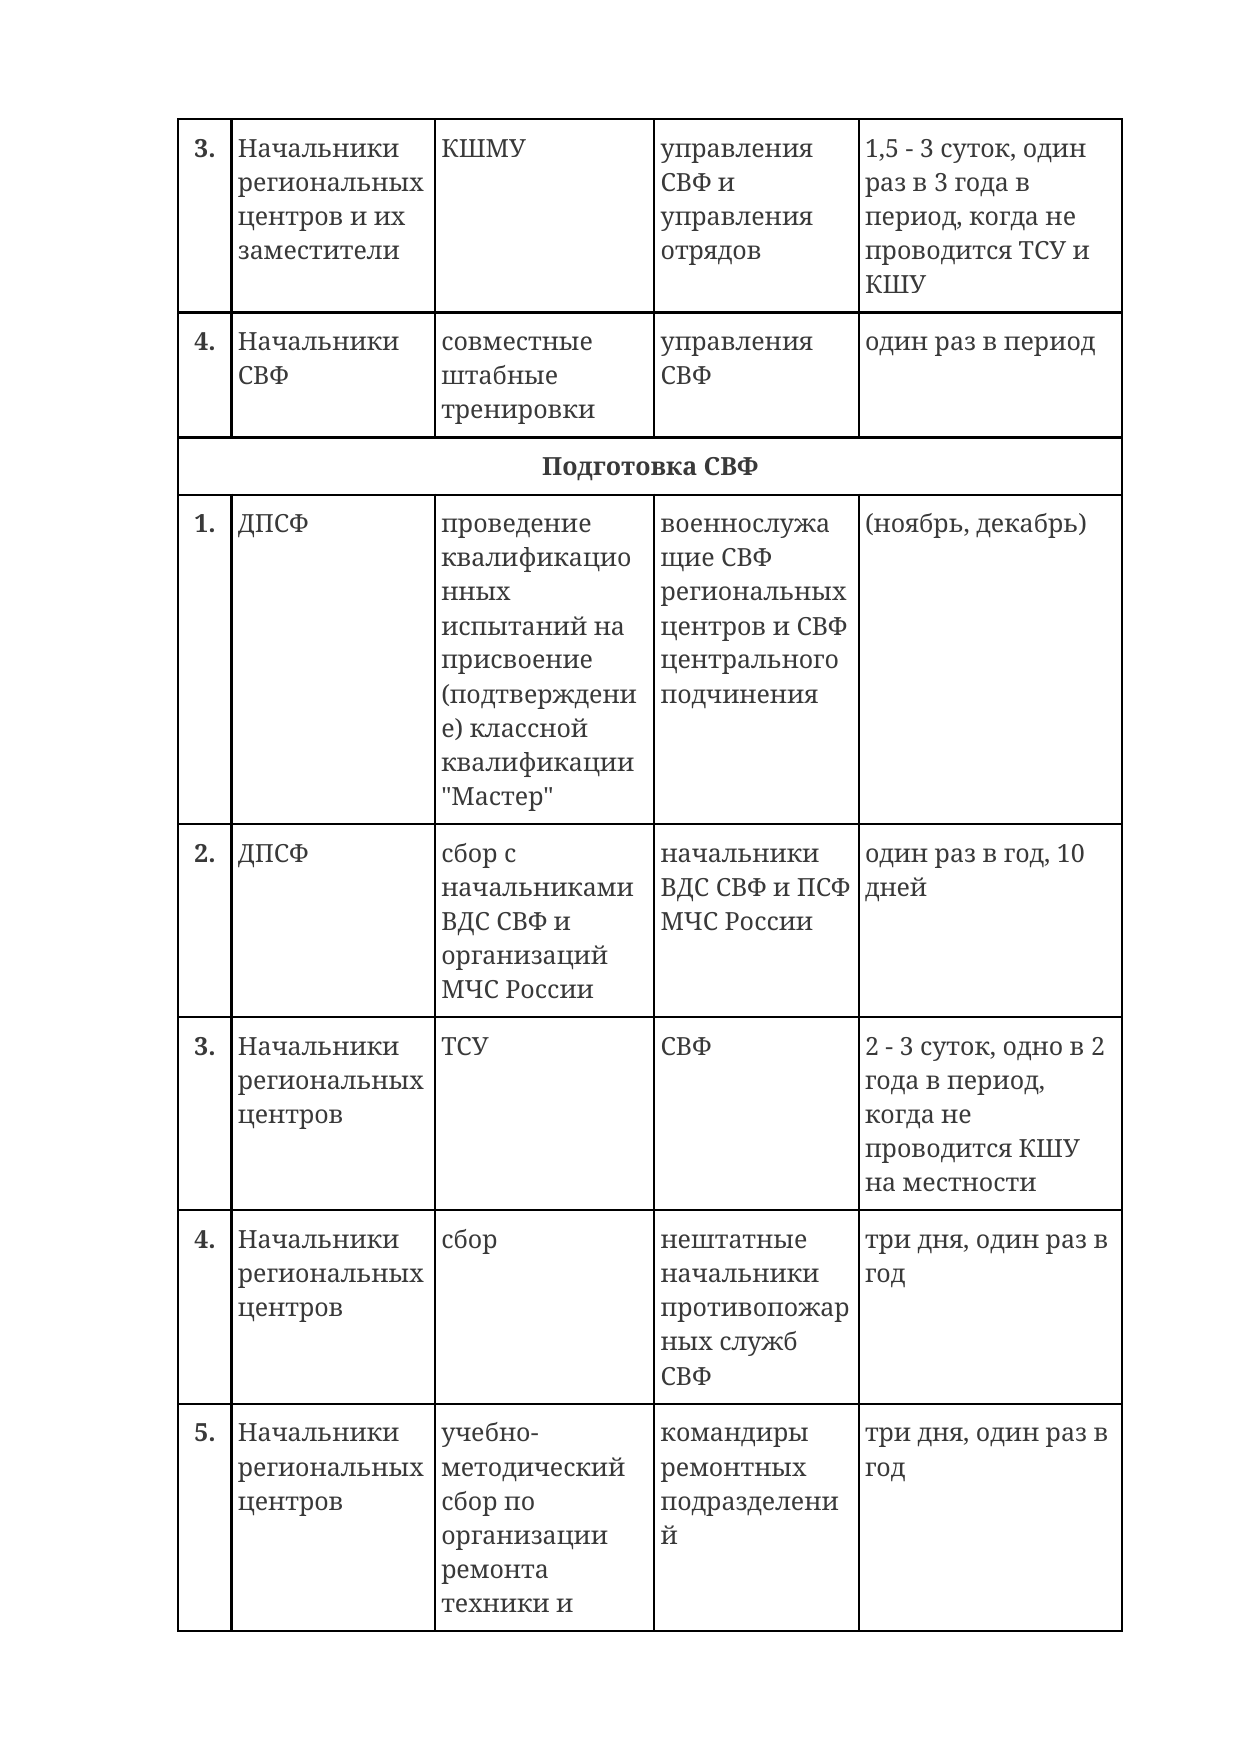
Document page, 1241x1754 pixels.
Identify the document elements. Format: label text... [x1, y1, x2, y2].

table_cell 4. [179, 314, 230, 436]
table_cell ДПСФ [233, 496, 434, 823]
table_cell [860, 1405, 1121, 1630]
table_cell три дня, один раз в год [860, 1211, 1121, 1403]
table_cell один раз в год, 10 дней [860, 825, 1121, 1016]
table_cell 2 - 3 суток, одно в 2 года в период, когда не проводится КШУ на местности [860, 1018, 1121, 1209]
table_cell начальники ВДС СВФ и ПСФ МЧС России [655, 825, 858, 1016]
table_cell 1,5 - 3 суток, один раз в 3 года в период, когда не проводится ТСУ и КШУ [860, 120, 1121, 311]
table_cell Начальники СВФ [233, 314, 434, 436]
table_cell сбор с начальниками ВДС СВФ и организаций МЧС России [436, 825, 653, 1016]
table_cell 1. [179, 496, 230, 823]
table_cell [655, 1405, 858, 1630]
table_cell 4. [179, 1211, 230, 1403]
table_cell один раз в период [860, 314, 1121, 436]
table_cell КШМУ [436, 120, 653, 311]
table_cell Подготовка СВФ [179, 439, 1121, 493]
table_cell проведение квалификационных испытаний на присвоение (подтверждение) классной квалификации "Мастер" [436, 496, 653, 823]
table_cell ДПСФ [233, 825, 434, 1016]
table_cell ТСУ [436, 1018, 653, 1209]
table_cell нештатные начальники противопожарных служб СВФ [655, 1211, 858, 1403]
table_cell совместные штабные тренировки [436, 314, 653, 436]
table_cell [655, 120, 858, 311]
table_cell сбор [436, 1211, 653, 1403]
table_cell (ноябрь, декабрь) [860, 496, 1121, 823]
table_cell Начальники региональных центров [233, 1018, 434, 1209]
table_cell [233, 1405, 434, 1630]
table_cell 5. [179, 1405, 230, 1630]
table_cell 3. [179, 1018, 230, 1209]
table_cell Начальники региональных центров [233, 1211, 434, 1403]
table_cell военнослужащие СВФ региональных центров и СВФ центрального подчинения [655, 496, 858, 823]
table_cell управления СВФ [655, 314, 858, 436]
table_cell СВФ [655, 1018, 858, 1209]
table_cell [436, 1405, 653, 1630]
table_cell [233, 120, 434, 311]
table_cell 2. [179, 825, 230, 1016]
table_cell 3. [179, 120, 230, 311]
